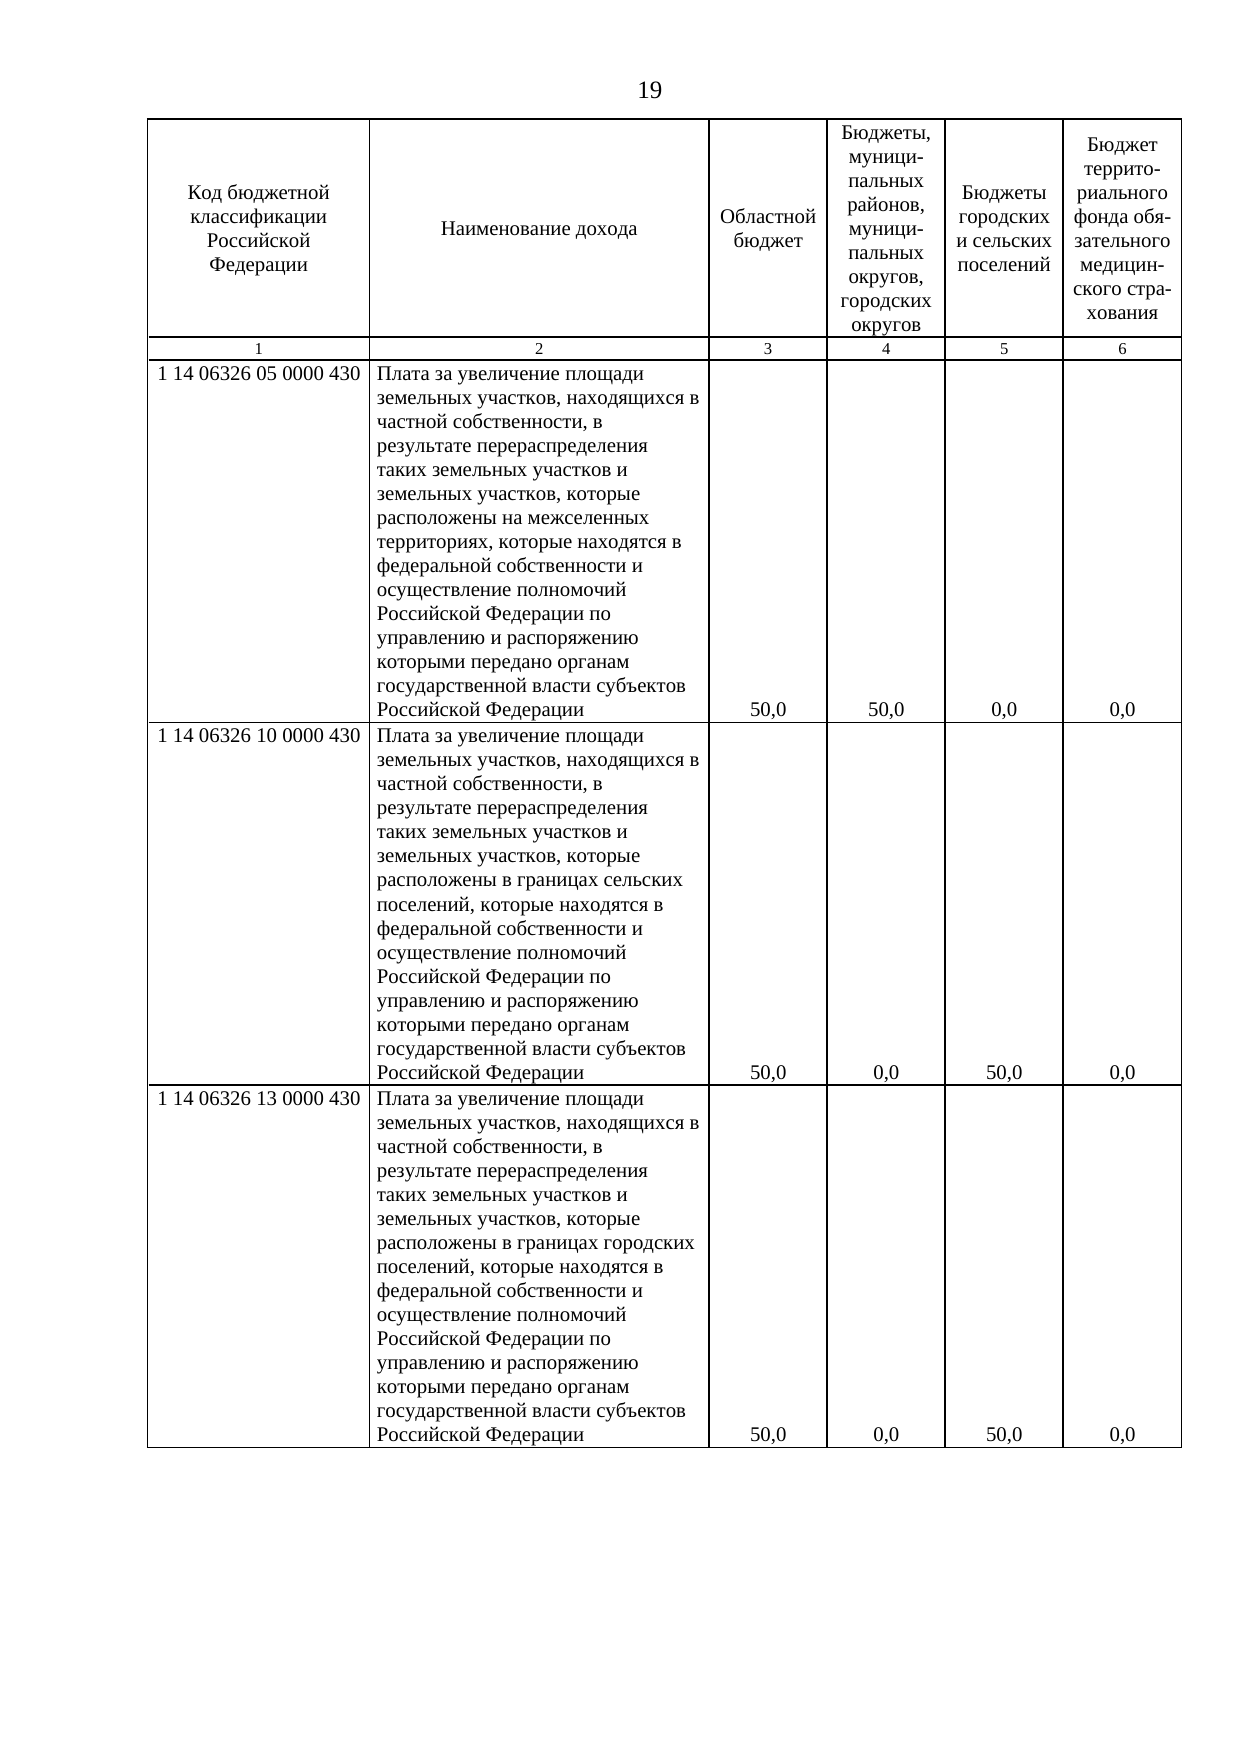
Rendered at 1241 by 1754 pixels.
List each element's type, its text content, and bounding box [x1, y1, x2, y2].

table_cell 0,0 [1064, 1086, 1181, 1446]
table_cell 50,0 [710, 361, 826, 721]
table_header Областной бюджет [710, 120, 826, 336]
table_cell 5 [946, 338, 1062, 359]
table_cell Плата за увеличение площади земельных участков, находящихся в частной собственности, в результате перераспределения таких земельных участков и земельных участков, которые расположены в границах сельских поселений, которые находятся в федеральной собственности и осуществление полномочий Российской Федерации по управлению и распоряжению которыми передано органам государственной власти субъектов Российской Федерации [370, 723, 708, 1084]
table_cell Плата за увеличение площади земельных участков, находящихся в частной собственности, в результате перераспределения таких земельных участков и земельных участков, которые расположены на межселенных территориях, которые находятся в федеральной собственности и осуществление полномочий Российской Федерации по управлению и распоряжению которыми передано органам государственной власти субъектов Российской Федерации [370, 361, 708, 721]
table_cell 1 14 06326 10 0000 430 [148, 723, 369, 1084]
table_header Код бюджетной классификации Российской Федерации [148, 120, 369, 336]
table_cell 2 [370, 338, 708, 359]
table_cell 50,0 [828, 361, 944, 721]
table_cell 50,0 [946, 723, 1062, 1084]
table_cell Плата за увеличение площади земельных участков, находящихся в частной собственности, в результате перераспределения таких земельных участков и земельных участков, которые расположены в границах городских поселений, которые находятся в федеральной собственности и осуществление полномочий Российской Федерации по управлению и распоряжению которыми передано органам государственной власти субъектов Российской Федерации [370, 1086, 708, 1446]
table_cell 0,0 [1064, 723, 1181, 1084]
table_cell 50,0 [710, 1086, 826, 1446]
table_header Бюджеты, муници-пальных районов, муници-пальных округов, городских округов [828, 120, 944, 336]
table_cell 50,0 [946, 1086, 1062, 1446]
table_header Наименование дохода [370, 120, 708, 336]
table_header Бюджеты городских и сельских поселений [946, 120, 1062, 336]
table_cell 1 [148, 337, 369, 359]
table_cell 4 [828, 338, 944, 359]
table_cell 6 [1064, 338, 1181, 359]
table_cell 1 14 06326 05 0000 430 [148, 360, 369, 721]
table_cell 0,0 [1064, 361, 1181, 721]
table_header Бюджет террито-риального фонда обя-зательного медицин-ского стра-хования [1064, 120, 1181, 336]
table_cell 50,0 [710, 723, 826, 1084]
table_cell 0,0 [946, 361, 1062, 721]
table_cell 3 [710, 338, 826, 359]
table_cell 0,0 [828, 1086, 944, 1446]
table_cell 0,0 [828, 723, 944, 1084]
table_cell 1 14 06326 13 0000 430 [148, 1085, 369, 1446]
